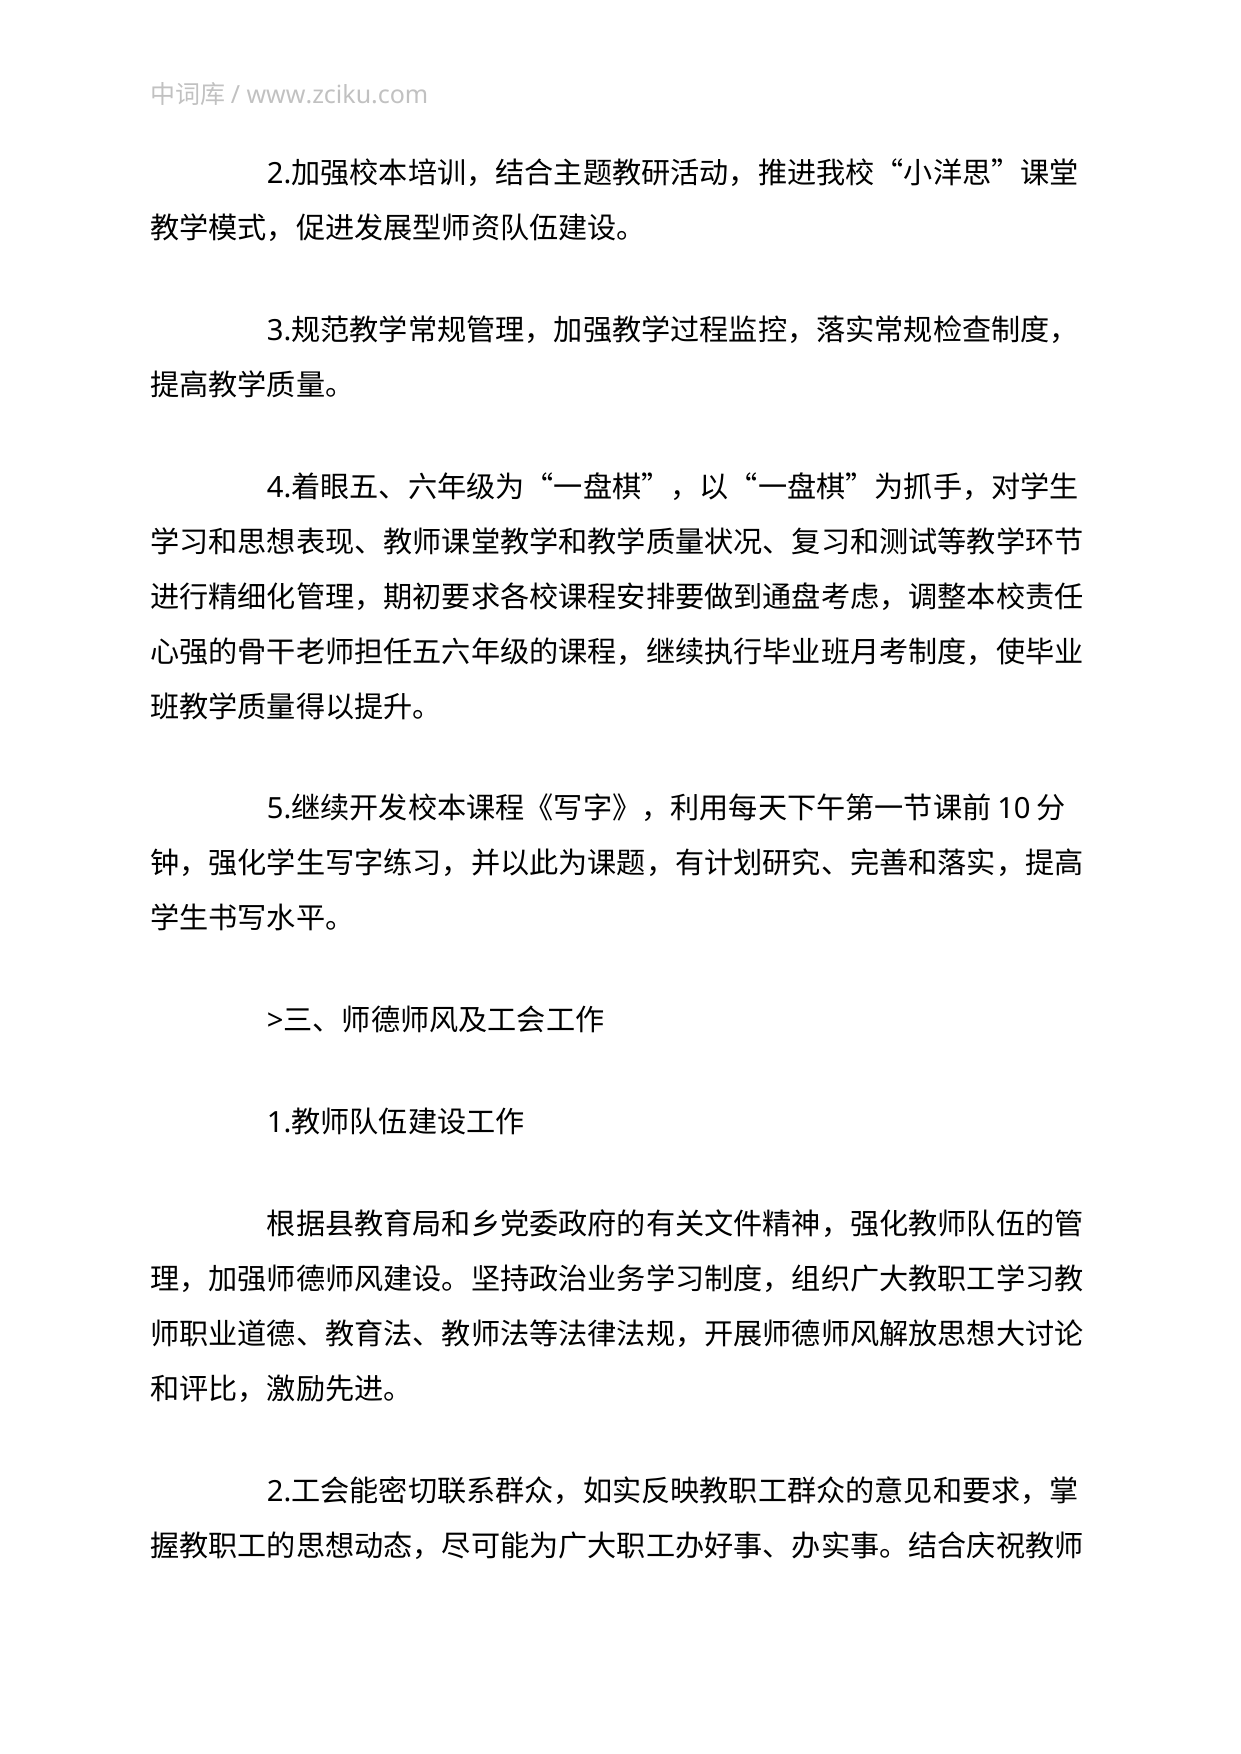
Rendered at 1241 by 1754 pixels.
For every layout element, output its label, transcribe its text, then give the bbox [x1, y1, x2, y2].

text >三、师德师风及工会工作 [150, 997, 1090, 1039]
text 4.着眼五、六年级为“一盘棋”，以“一盘棋”为抓手，对学生学习和思想表现、教师课堂教学和教学质量状况、复习和测试等教学环节进行精细化管理，期初要求各校课程安排要做到通盘考虑，调整本校责任心强的骨干老师担任五六年级的课程，继续执行毕业班月考制度，使毕业班教学质量得以提升。 [150, 463, 1090, 726]
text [150, 1467, 1090, 1564]
text 1.教师队伍建设工作 [150, 1099, 1090, 1141]
text 3.规范教学常规管理，加强教学过程监控，落实常规检查制度，提高教学质量。 [150, 307, 1090, 404]
text 2.加强校本培训，结合主题教研活动，推进我校“小洋思”课堂教学模式，促进发展型师资队伍建设。 [150, 150, 1090, 247]
text 5.继续开发校本课程《写字》，利用每天下午第一节课前10分钟，强化学生写字练习，并以此为课题，有计划研究、完善和落实，提高学生书写水平。 [150, 785, 1090, 937]
text 根据县教育局和乡党委政府的有关文件精神，强化教师队伍的管理，加强师德师风建设。坚持政治业务学习制度，组织广大教职工学习教师职业道德、教育法、教师法等法律法规，开展师德师风解放思想大讨论和评比，激励先进。 [150, 1201, 1090, 1408]
